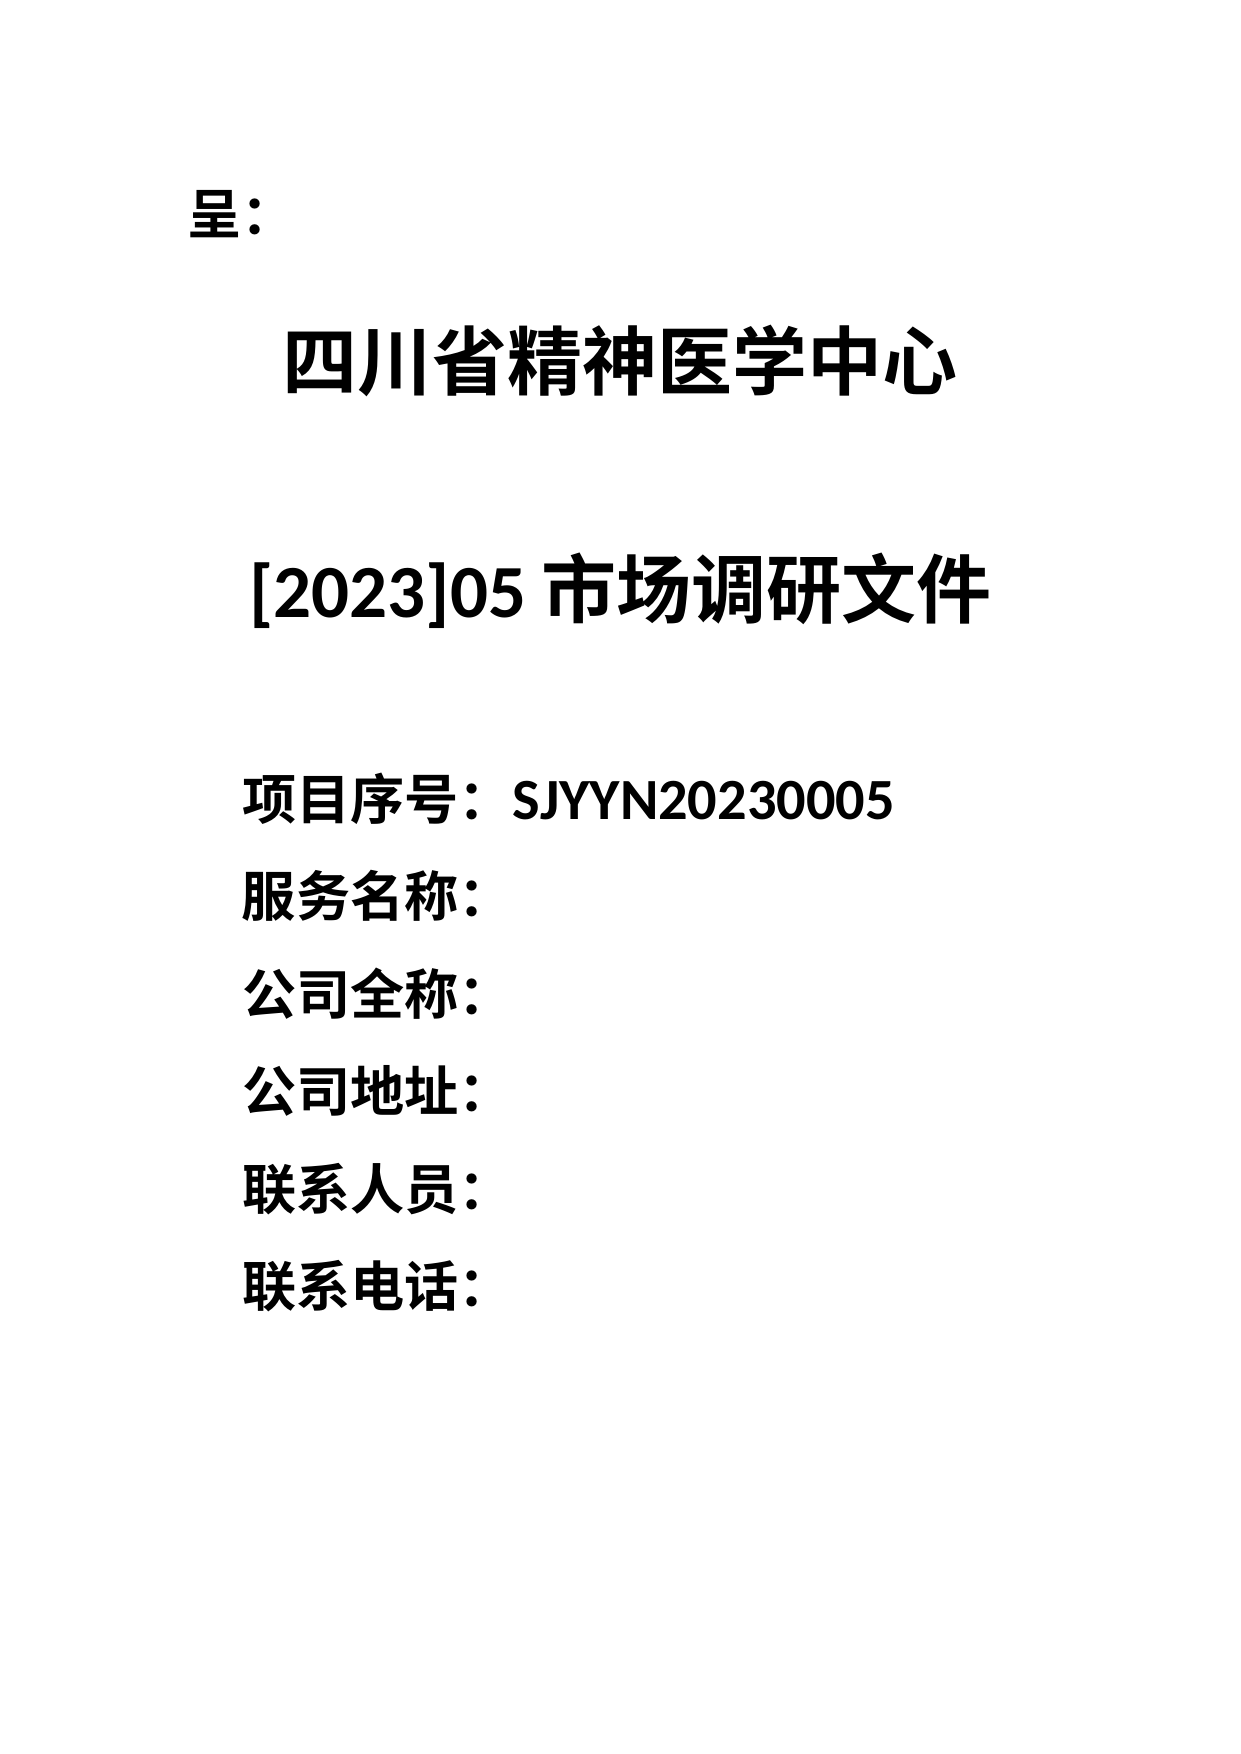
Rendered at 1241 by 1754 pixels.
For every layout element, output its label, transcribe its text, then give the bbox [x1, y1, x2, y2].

text 联系人员： [187, 1137, 1053, 1234]
text 联系电话： [187, 1234, 1053, 1332]
text 四川省精神医学中心 [187, 292, 1053, 422]
text 项目序号：SJYYN20230005 [187, 747, 1053, 844]
text 服务名称： [242, 844, 1053, 942]
text 公司地址： [187, 1039, 1053, 1137]
text 呈： [187, 162, 1053, 259]
text [2023]05市场调研文件 [187, 519, 1053, 649]
text 公司全称： [187, 942, 1053, 1039]
